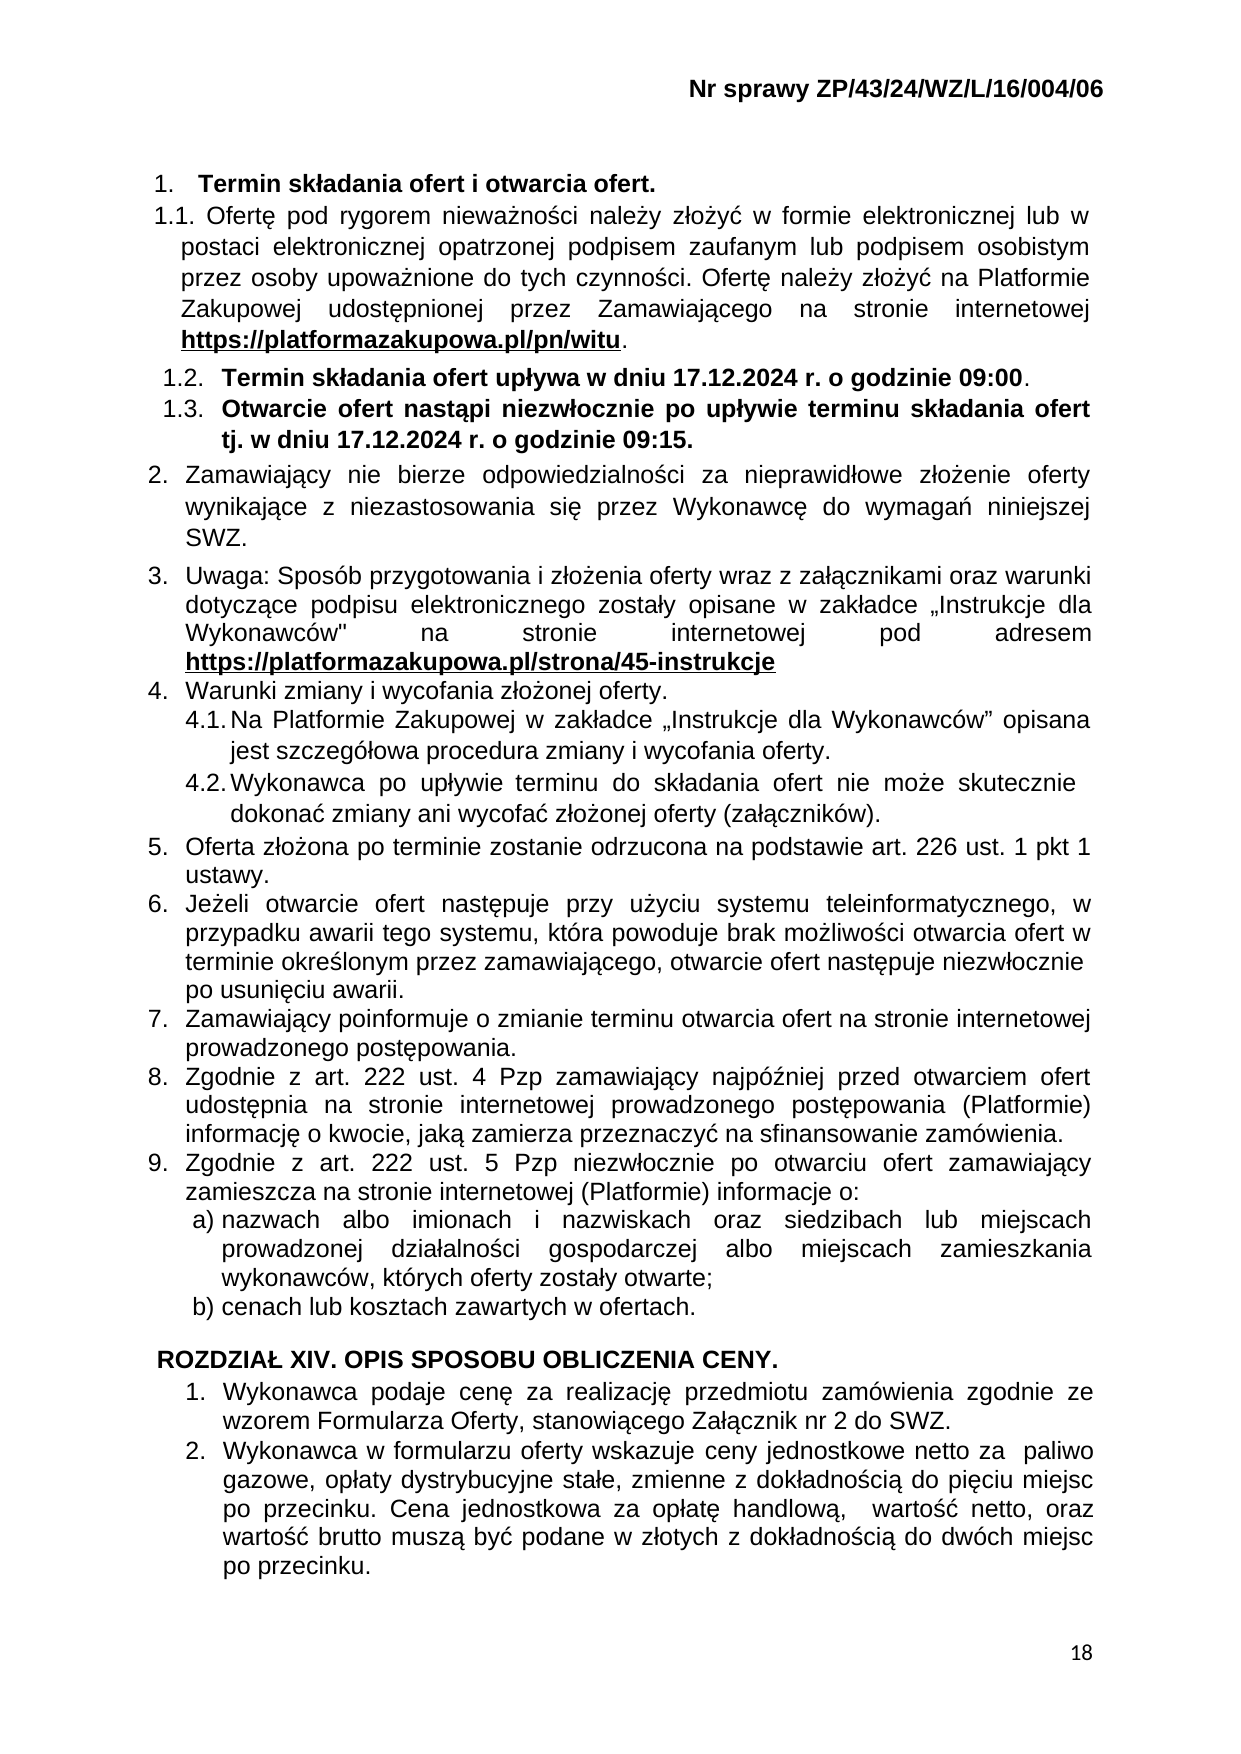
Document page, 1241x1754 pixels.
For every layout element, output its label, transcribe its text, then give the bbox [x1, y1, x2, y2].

list Zgodnie z art. 222 ust. 5 Pzp niezwłocznie po otwarciu ofert zamawiający zamieszcza na stronie internetowej (Platformie) informacje o: [148, 1148, 1093, 1205]
text ROZDZIAŁ XIV. OPIS SPOSOBU OBLICZENIA CENY. [157, 1345, 1091, 1374]
list Otwarcie ofert nastąpi niezwłocznie po upływie terminu składania ofert tj. w dniu 17.12.2024 r. o godzinie 09:15. [162, 394, 1091, 454]
list Na Platformie Zakupowej w zakładce „Instrukcje dla Wykonawców” opisana jest szczegółowa procedura zmiany i wycofania oferty. [185, 705, 1091, 765]
list Termin składania ofert i otwarcia ofert. [153, 169, 1091, 198]
list Wykonawca podaje cenę za realizację przedmiotu zamówienia zgodnie ze wzorem Formularza Oferty, stanowiącego Załącznik nr 2 do SWZ. [185, 1377, 1095, 1435]
list nazwach albo imionach i nazwiskach oraz siedzibach lub miejscach prowadzonej działalności gospodarczej albo miejscach zamieszkania wykonawców, których oferty zostały otwarte; [192, 1205, 1093, 1291]
list Zgodnie z art. 222 ust. 4 Pzp zamawiający najpóźniej przed otwarciem ofert udostępnia na stronie internetowej prowadzonego postępowania (Platformie) informację o kwocie, jaką zamierza przeznaczyć na sfinansowanie zamówienia. [148, 1061, 1093, 1148]
text 1.1. Ofertę pod rygorem nieważności należy złożyć w formie elektronicznej lub w postaci elektronicznej opatrzonej podpisem zaufanym lub podpisem osobistym przez osoby upoważnione do tych czynności. Ofertę należy złożyć na Platformie Zakupowej udostępnionej przez Zamawiającego na stronie internetowej https://platformazakupowa.pl/pn/witu. [153, 201, 1091, 353]
list Jeżeli otwarcie ofert następuje przy użyciu systemu teleinformatycznego, w przypadku awarii tego systemu, która powoduje brak możliwości otwarcia ofert w terminie określonym przez zamawiającego, otwarcie ofert następuje niezwłocznie po usunięciu awarii. [148, 889, 1093, 1004]
list Wykonawca w formularzu oferty wskazuje ceny jednostkowe netto za paliwo gazowe, opłaty dystrybucyjne stałe, zmienne z dokładnością do pięciu miejsc po przecinku. Cena jednostkowa za opłatę handlową, wartość netto, oraz wartość brutto muszą być podane w złotych z dokładnością do dwóch miejsc po przecinku. [185, 1436, 1095, 1580]
list Zamawiający nie bierze odpowiedzialności za nieprawidłowe złożenie oferty wynikające z niezastosowania się przez Wykonawcę do wymagań niniejszej SWZ. [148, 461, 1091, 551]
list Termin składania ofert upływa w dniu 17.12.2024 r. o godzinie 09:00. [162, 363, 1091, 392]
list Warunki zmiany i wycofania złożonej oferty. [148, 676, 1093, 705]
list cenach lub kosztach zawartych w ofertach. [192, 1291, 1093, 1320]
list Uwaga: Sposób przygotowania i złożenia oferty wraz z załącznikami oraz warunki dotyczące podpisu elektronicznego zostały opisane w zakładce „Instrukcje dla Wykonawców" na stronie internetowej pod adresem https://platformazakupowa.pl/strona/45-instrukcje [148, 561, 1093, 676]
list Wykonawca po upływie terminu do składania ofert nie może skutecznie dokonać zmiany ani wycofać złożonej oferty (załączników). [185, 768, 1091, 828]
list Zamawiający poinformuje o zmianie terminu otwarcia ofert na stronie internetowej prowadzonego postępowania. [148, 1004, 1093, 1061]
list Oferta złożona po terminie zostanie odrzucona na podstawie art. 226 ust. 1 pkt 1 ustawy. [148, 831, 1093, 889]
